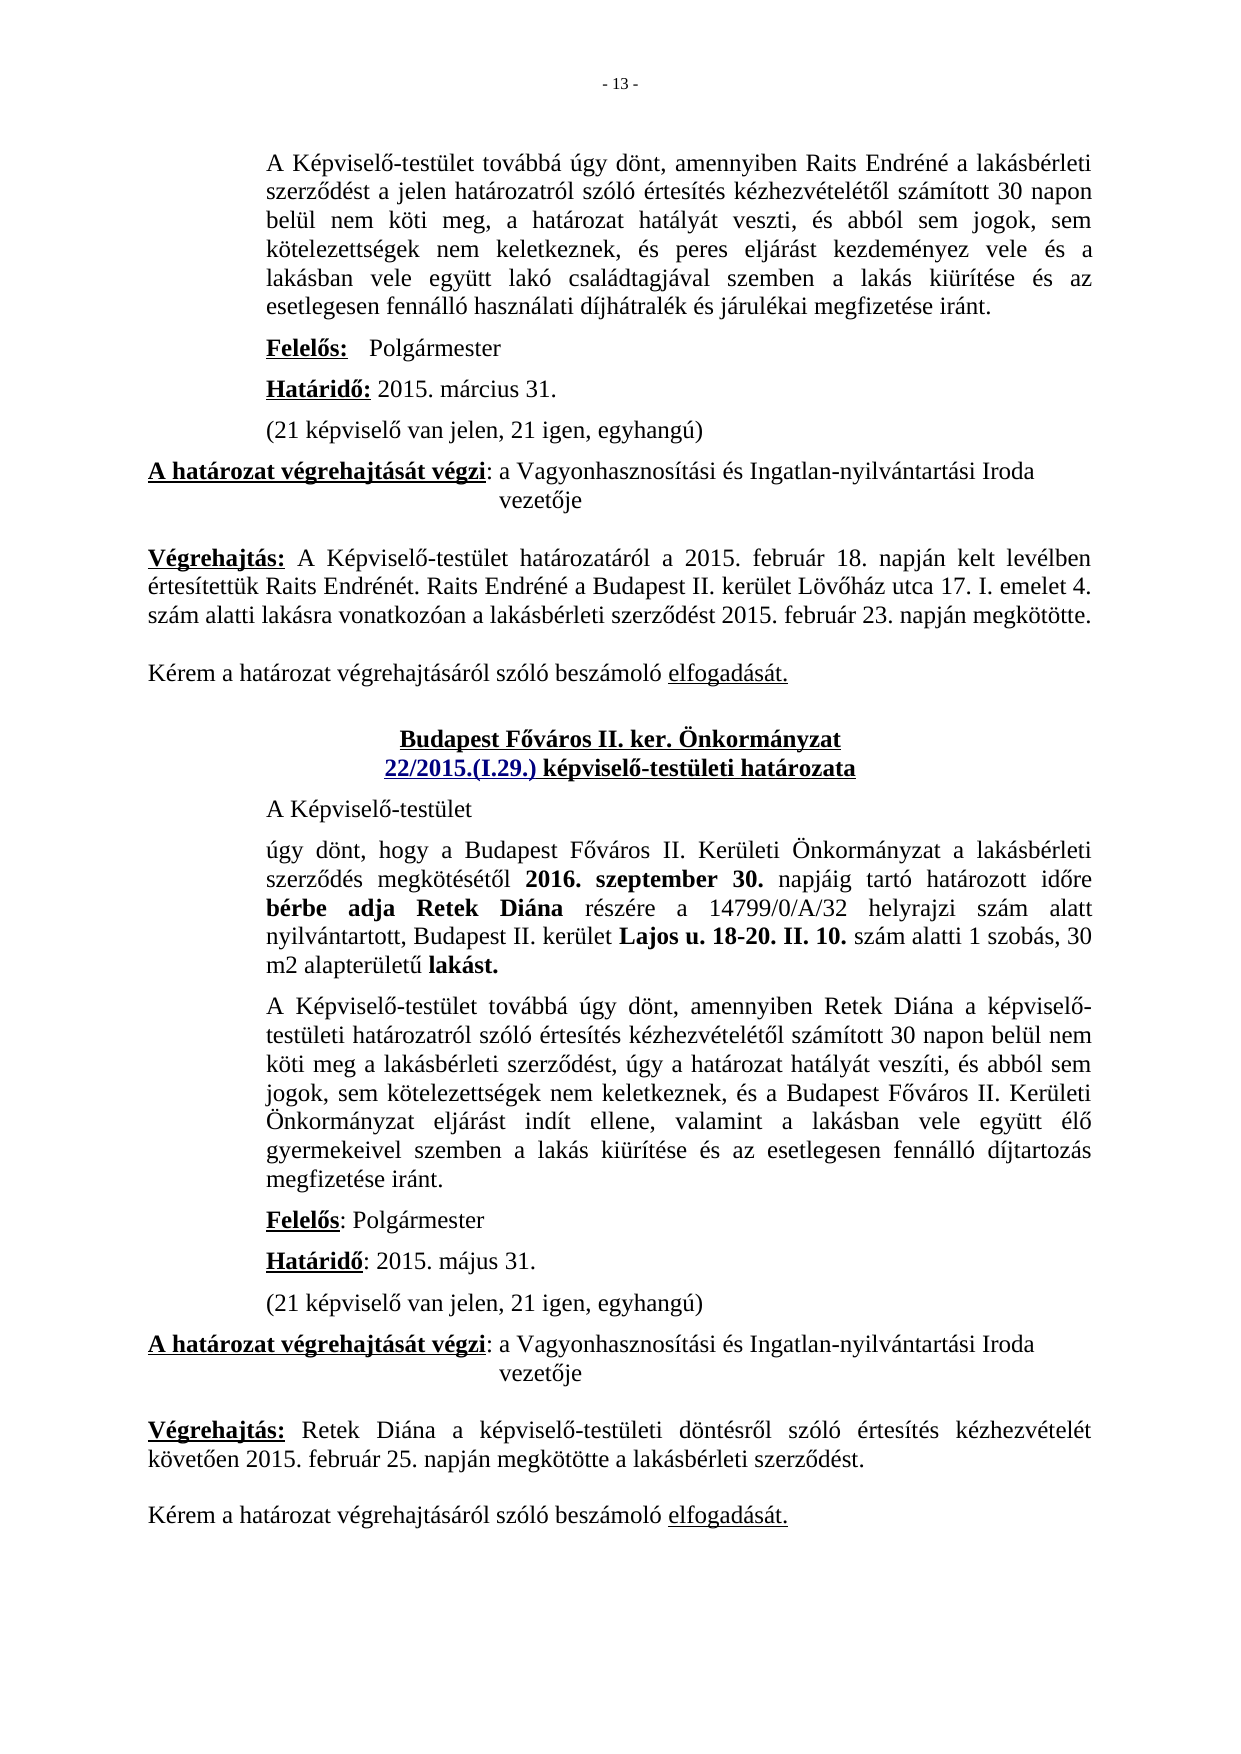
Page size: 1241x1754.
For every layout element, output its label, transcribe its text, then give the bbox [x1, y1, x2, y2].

text Határidő: 2015. május 31. [266, 1246, 1093, 1275]
text A határozat végrehajtását végzi: a Vagyonhasznosítási és Ingatlan-nyilvántartási Iroda [148, 456, 1093, 485]
text Határidő: 2015. március 31. [266, 374, 1093, 403]
text A Képviselő-testület [266, 794, 1093, 823]
text úgy dönt, hogy a Budapest Főváros II. Kerületi Önkormányzat a lakásbérleti szerződés megkötésétől 2016. szeptember 30. napjáig tartó határozott időre bérbe adja Retek Diána részére a 14799/0/A/32 helyrajzi szám alatt nyilvántartott, Budapest II. kerület Lajos u. 18-20. II. 10. szám alatti 1 szobás, 30 m2 alapterületű lakást. [266, 835, 1093, 979]
text vezetője [369, 485, 1093, 514]
text Felelős: Polgármester [266, 333, 1093, 361]
text (21 képviselő van jelen, 21 igen, egyhangú) [266, 1288, 1093, 1316]
text vezetője [369, 1358, 1093, 1386]
text (21 képviselő van jelen, 21 igen, egyhangú) [266, 415, 1093, 444]
text Végrehajtás: Retek Diána a képviselő-testületi döntésről szóló értesítés kézhezvételét követően 2015. február 25. napján megkötötte a lakásbérleti szerződést. [148, 1415, 1093, 1473]
text Budapest Főváros II. ker. Önkormányzat 22/2015.(I.29.) képviselő-testületi határozata [148, 724, 1093, 781]
text A Képviselő-testület továbbá úgy dönt, amennyiben Retek Diána a képviselő-testületi határozatról szóló értesítés kézhezvételétől számított 30 napon belül nem köti meg a lakásbérleti szerződést, úgy a határozat hatályát veszíti, és abból sem jogok, sem kötelezettségek nem keletkeznek, és a Budapest Főváros II. Kerületi Önkormányzat eljárást indít ellene, valamint a lakásban vele együtt élő gyermekeivel szemben a lakás kiürítése és az esetlegesen fennálló díjtartozás megfizetése iránt. [266, 991, 1093, 1193]
text Végrehajtás: A Képviselő-testület határozatáról a 2015. február 18. napján kelt levélben értesítettük Raits Endrénét. Raits Endréné a Budapest II. kerület Lövőház utca 17. I. emelet 4. szám alatti lakásra vonatkozóan a lakásbérleti szerződést 2015. február 23. napján megkötötte. [148, 543, 1093, 629]
text Kérem a határozat végrehajtásáról szóló beszámoló elfogadását. [148, 1501, 1093, 1529]
text Felelős: Polgármester [266, 1205, 1093, 1234]
text A Képviselő-testület továbbá úgy dönt, amennyiben Raits Endréné a lakásbérleti szerződést a jelen határozatról szóló értesítés kézhezvételétől számított 30 napon belül nem köti meg, a határozat hatályát veszti, és abból sem jogok, sem kötelezettségek nem keletkeznek, és peres eljárást kezdeményez vele és a lakásban vele együtt lakó családtagjával szemben a lakás kiürítése és az esetlegesen fennálló használati díjhátralék és járulékai megfizetése iránt. [266, 148, 1093, 320]
text A határozat végrehajtását végzi: a Vagyonhasznosítási és Ingatlan-nyilvántartási Iroda [148, 1329, 1093, 1358]
text Kérem a határozat végrehajtásáról szóló beszámoló elfogadását. [148, 658, 1093, 686]
